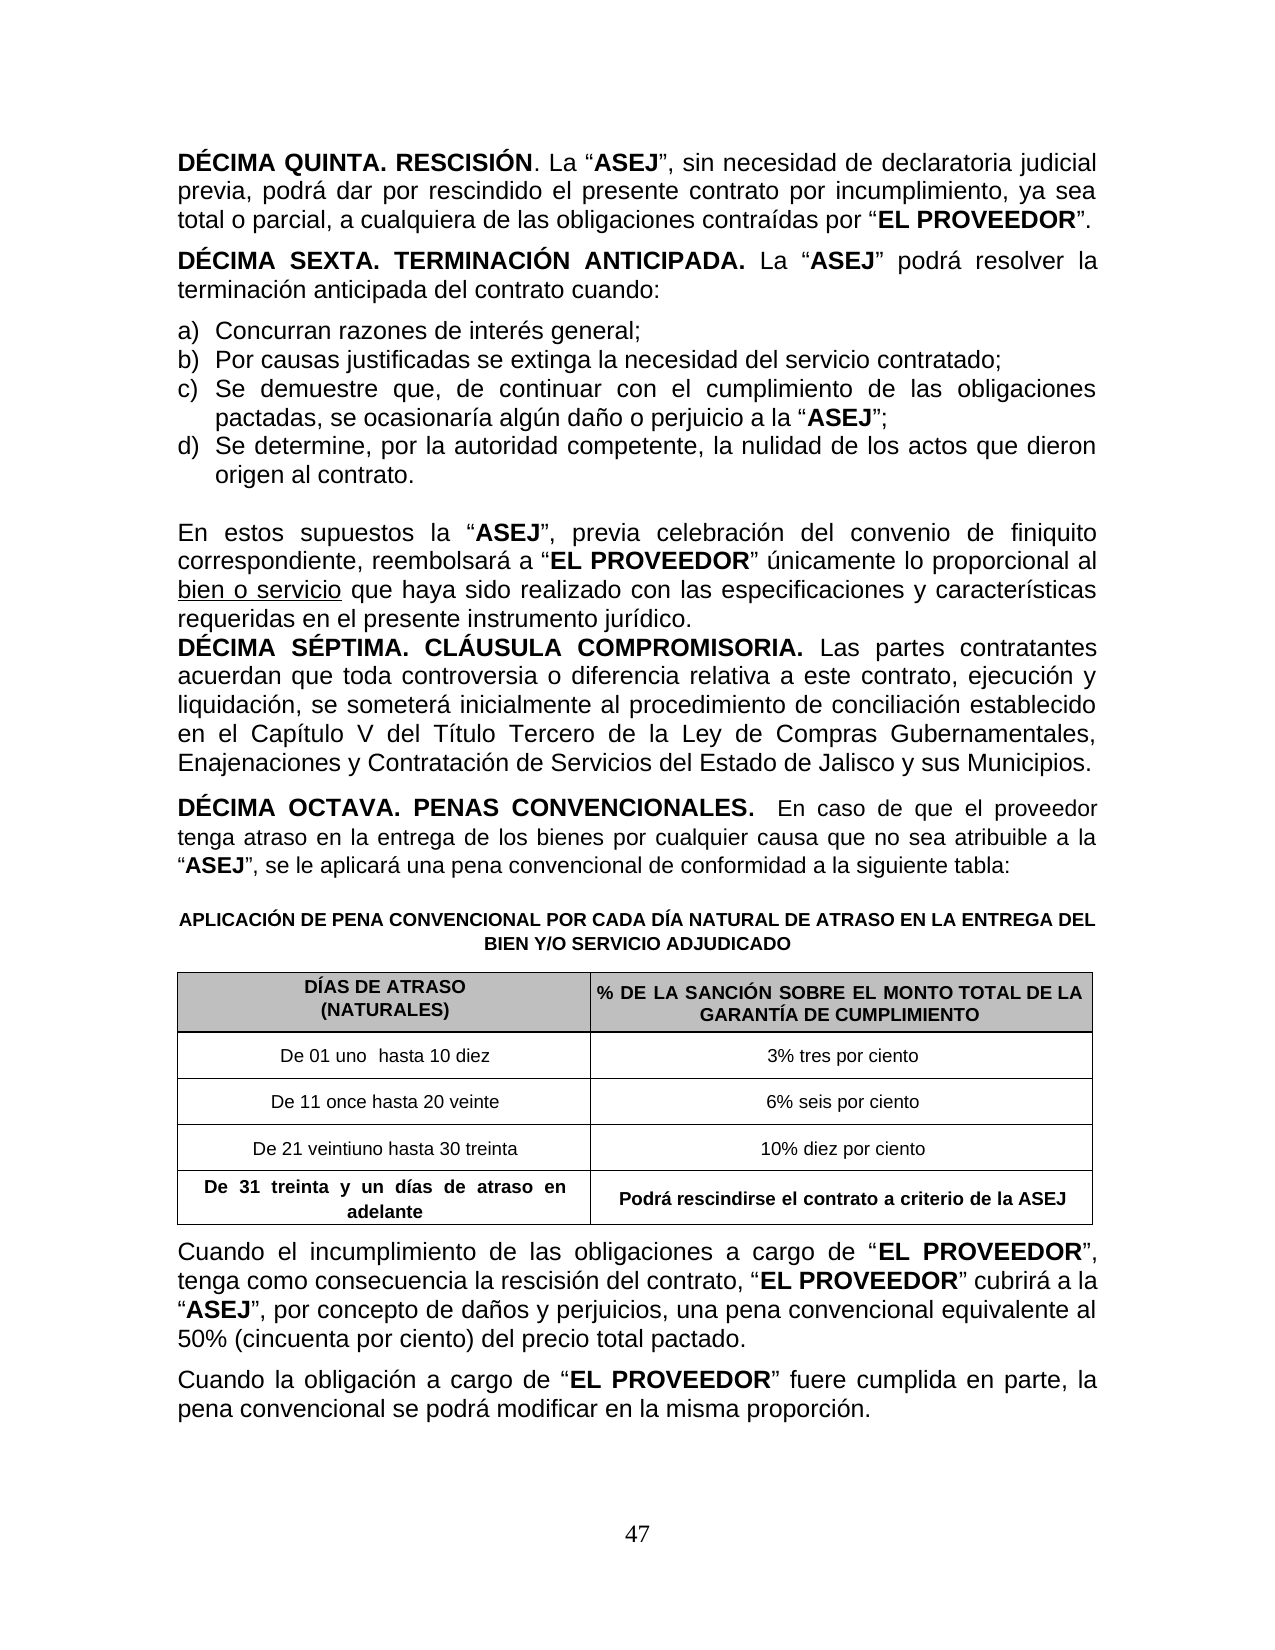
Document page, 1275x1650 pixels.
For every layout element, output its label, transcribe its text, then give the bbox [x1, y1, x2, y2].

list DÉCIMA OCTAVA. PENAS CONVENCIONALES. En caso de que el proveedor tenga atraso en la entrega de los bienes por cualquier causa que no sea atribuible a la “ASEJ”, se le aplicará una pena convencional de conformidad a la siguiente tabla: [177, 793, 1098, 879]
table_cell 10% diez por ciento [591, 1125, 1092, 1170]
list APLICACIÓN DE PENA CONVENCIONAL POR CADA DÍA NATURAL DE ATRASO EN LA ENTREGA DEL BIEN Y/O SERVICIO ADJUDICADO [177, 909, 1098, 954]
table_cell Podrá rescindirse el contrato a criterio de la ASEJ [591, 1171, 1092, 1224]
table_cell 6% seis por ciento [591, 1079, 1092, 1124]
table_header DÍAS DE ATRASO (NATURALES) [178, 973, 590, 1031]
text DÉCIMA SEXTA. TERMINACIÓN ANTICIPADA. La “ASEJ” podrá resolver la terminación anticipada del contrato cuando: [177, 246, 1098, 304]
text Cuando la obligación a cargo de “EL PROVEEDOR” fuere cumplida en parte, la pena convencional se podrá modificar en la misma proporción. [177, 1365, 1098, 1422]
table_cell De 21 veintiuno hasta 30 treinta [178, 1125, 590, 1170]
list Se determine, por la autoridad competente, la nulidad de los actos que dieron origen al contrato. [177, 431, 1098, 489]
table_cell De 01 uno hasta 10 diez [178, 1033, 590, 1078]
table_cell De 31 treinta y un días de atraso en adelante [178, 1171, 590, 1224]
list Se demuestre que, de continuar con el cumplimiento de las obligaciones pactadas, se ocasionaría algún daño o perjuicio a la “ASEJ”; [177, 374, 1098, 431]
text DÉCIMA QUINTA. RESCISIÓN. La “ASEJ”, sin necesidad de declaratoria judicial previa, podrá dar por rescindido el presente contrato por incumplimiento, ya sea total o parcial, a cualquiera de las obligaciones contraídas por “EL PROVEEDOR”. [177, 148, 1098, 234]
table_cell De 11 once hasta 20 veinte [178, 1079, 590, 1124]
list Concurran razones de interés general; [177, 316, 1098, 345]
list En estos supuestos la “ASEJ”, previa celebración del convenio de finiquito correspondiente, reembolsará a “EL PROVEEDOR” únicamente lo proporcional al bien o servicio que haya sido realizado con las especificaciones y características requeridas en el presente instrumento jurídico. [177, 518, 1098, 633]
list Por causas justificadas se extinga la necesidad del servicio contratado; [177, 345, 1098, 374]
text DÉCIMA SÉPTIMA. CLÁUSULA COMPROMISORIA. Las partes contratantes acuerdan que toda controversia o diferencia relativa a este contrato, ejecución y liquidación, se someterá inicialmente al procedimiento de conciliación establecido en el Capítulo V del Título Tercero de la Ley de Compras Gubernamentales, Enajenaciones y Contratación de Servicios del Estado de Jalisco y sus Municipios. [177, 633, 1098, 776]
table_cell 3% tres por ciento [591, 1033, 1092, 1078]
text Cuando el incumplimiento de las obligaciones a cargo de “EL PROVEEDOR”, tenga como consecuencia la rescisión del contrato, “EL PROVEEDOR” cubrirá a la “ASEJ”, por concepto de daños y perjuicios, una pena convencional equivalente al 50% (cincuenta por ciento) del precio total pactado. [177, 1237, 1098, 1352]
table_header % DE LA SANCIÓN SOBRE EL MONTO TOTAL DE LA GARANTÍA DE CUMPLIMIENTO [591, 973, 1092, 1031]
